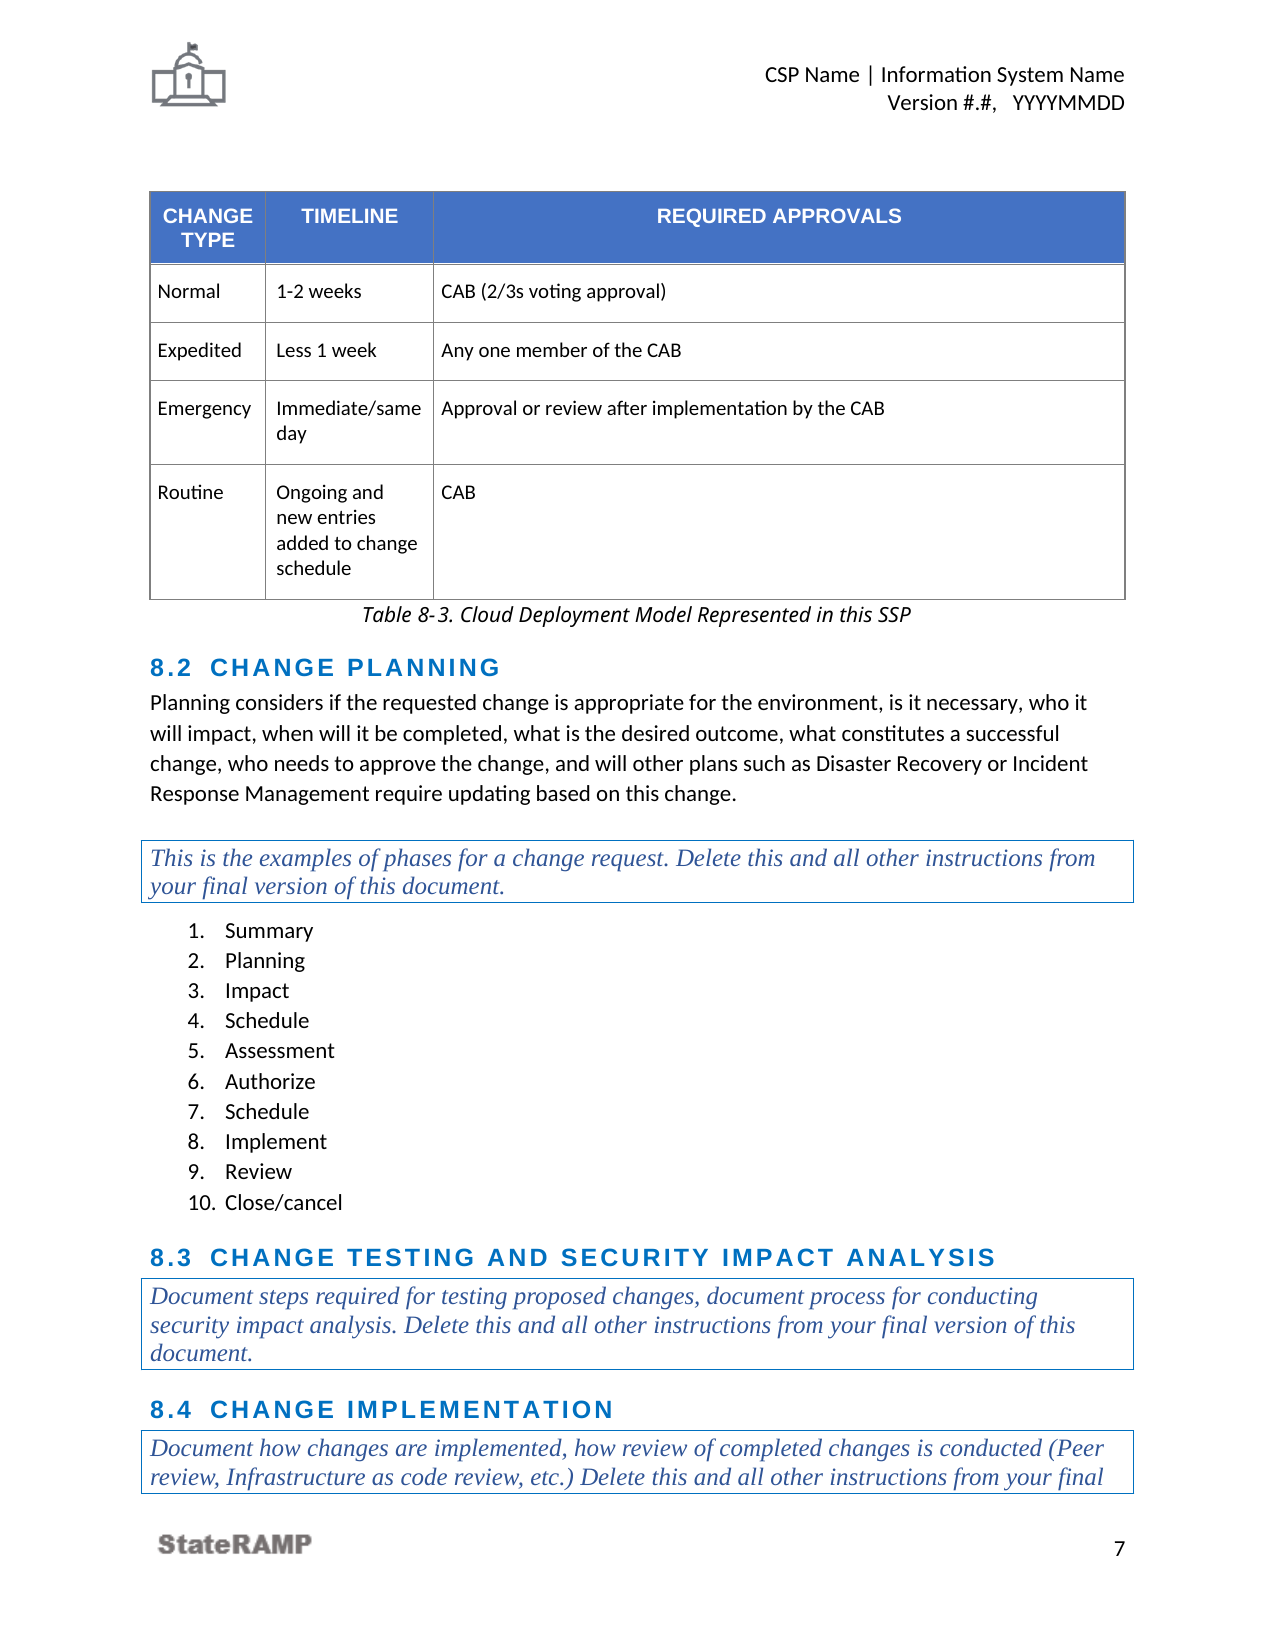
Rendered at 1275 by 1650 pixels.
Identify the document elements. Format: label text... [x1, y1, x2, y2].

picture [150, 1527, 318, 1562]
list Planning [187, 946, 1125, 974]
subtitle Change Planning [150, 653, 1125, 682]
table_cell CAB (2/3s voting approval) [434, 265, 1124, 322]
list Review [187, 1157, 1125, 1185]
list Schedule [187, 1097, 1125, 1125]
text This is the examples of phases for a change request. Delete this and all other instructions from your final version of this document. [142, 841, 1133, 902]
table_cell Routine [151, 465, 265, 599]
list Implement [187, 1127, 1125, 1155]
table_cell Immediate/same day [266, 381, 433, 464]
list Assessment [187, 1037, 1125, 1064]
subtitle Change Testing and Security Impact Analysis [150, 1243, 1125, 1272]
subtitle Change Implementation [150, 1395, 1125, 1424]
table_header Change Type [151, 192, 265, 263]
table_cell Any one member of the CAB [434, 323, 1124, 380]
text Document steps required for testing proposed changes, document process for conducting security impact analysis. Delete this and all other instructions from your final version of this document. [142, 1279, 1133, 1369]
table_header Timeline [266, 192, 433, 263]
table_cell Ongoing and new entries added to change schedule [266, 465, 433, 599]
list Close/cancel [187, 1188, 1125, 1216]
table_cell Emergency [151, 381, 265, 464]
table_cell Expedited [151, 323, 265, 380]
table_header Required Approvals [434, 192, 1124, 263]
list Summary [187, 916, 1125, 944]
list Schedule [187, 1006, 1125, 1034]
text Planning considers if the requested change is appropriate for the environment, is it necessary, who it will impact, when will it be completed, what is the desired outcome, what constitutes a successful change, who needs to approve the change, and will other plans such as Disaster Recovery or Incident Response Management require updating based on this change. [150, 688, 1125, 807]
table_cell CAB [434, 465, 1124, 599]
table_cell Less 1 week [266, 323, 433, 380]
table_cell Approval or review after implementation by the CAB [434, 381, 1124, 464]
table_cell Normal [151, 265, 265, 322]
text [142, 1431, 1133, 1493]
picture [150, 41, 227, 108]
table_cell 1-2 weeks [266, 265, 433, 322]
list Impact [187, 976, 1125, 1004]
list Authorize [187, 1067, 1125, 1095]
